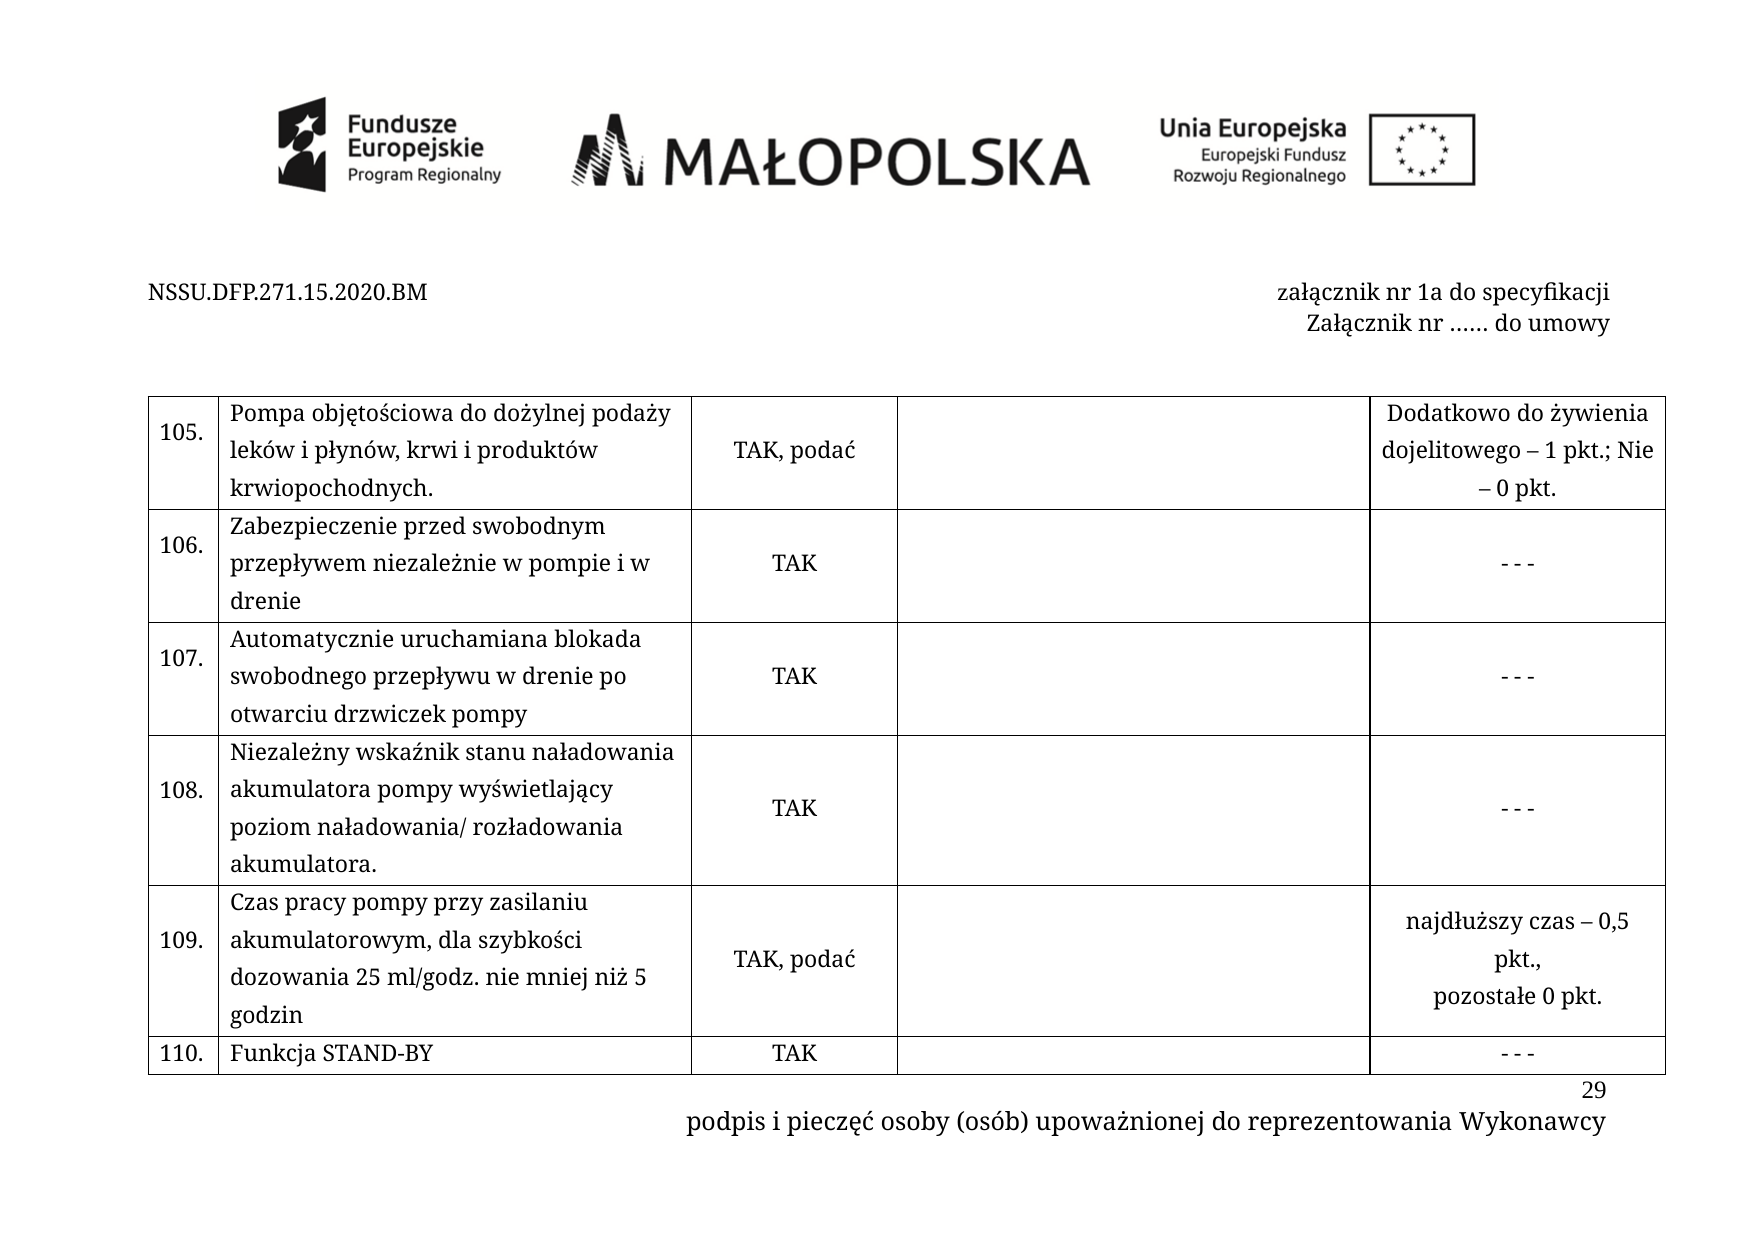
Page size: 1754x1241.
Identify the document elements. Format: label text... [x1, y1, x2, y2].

table_cell [898, 736, 1369, 885]
table_cell Pompa objętościowa do dożylnej podaży leków i płynów, krwi i produktów krwiopochodnych. [219, 397, 691, 509]
table_cell [149, 623, 218, 735]
table_cell TAK [692, 736, 897, 885]
table_cell TAK, podać [692, 397, 897, 509]
table_cell [149, 1037, 218, 1074]
table_cell TAK [692, 510, 897, 622]
table_cell [898, 510, 1369, 622]
table_cell - - - [1371, 1037, 1665, 1074]
table_cell TAK, podać [692, 886, 897, 1036]
table_cell [149, 510, 218, 622]
table_cell - - - [1371, 510, 1665, 622]
table_cell [898, 886, 1369, 1036]
table_cell [149, 886, 218, 1036]
table_cell Czas pracy pompy przy zasilaniu akumulatorowym, dla szybkości dozowania 25 ml/godz. nie mniej niż 5 godzin [219, 886, 691, 1036]
table_cell - - - [1371, 736, 1665, 885]
table_cell [149, 397, 218, 509]
table_cell TAK [692, 1037, 897, 1074]
table_cell [898, 397, 1369, 509]
table_cell Funkcja STAND-BY [219, 1037, 691, 1074]
table_cell TAK [692, 623, 897, 735]
table_cell Niezależny wskaźnik stanu naładowania akumulatora pompy wyświetlający poziom naładowania/ rozładowania akumulatora. [219, 736, 691, 885]
table_cell Zabezpieczenie przed swobodnym przepływem niezależnie w pompie i w drenie [219, 510, 691, 622]
table_cell [898, 623, 1369, 735]
table_cell [898, 1037, 1369, 1074]
table_cell Dodatkowo do żywienia dojelitowego – 1 pkt.; Nie – 0 pkt. [1371, 397, 1665, 509]
picture [255, 73, 1499, 216]
table_cell - - - [1371, 623, 1665, 735]
table_cell Automatycznie uruchamiana blokada swobodnego przepływu w drenie po otwarciu drzwiczek pompy [219, 623, 691, 735]
table_cell [149, 736, 218, 885]
table_cell najdłuższy czas – 0,5 pkt., pozostałe 0 pkt. [1371, 886, 1665, 1036]
